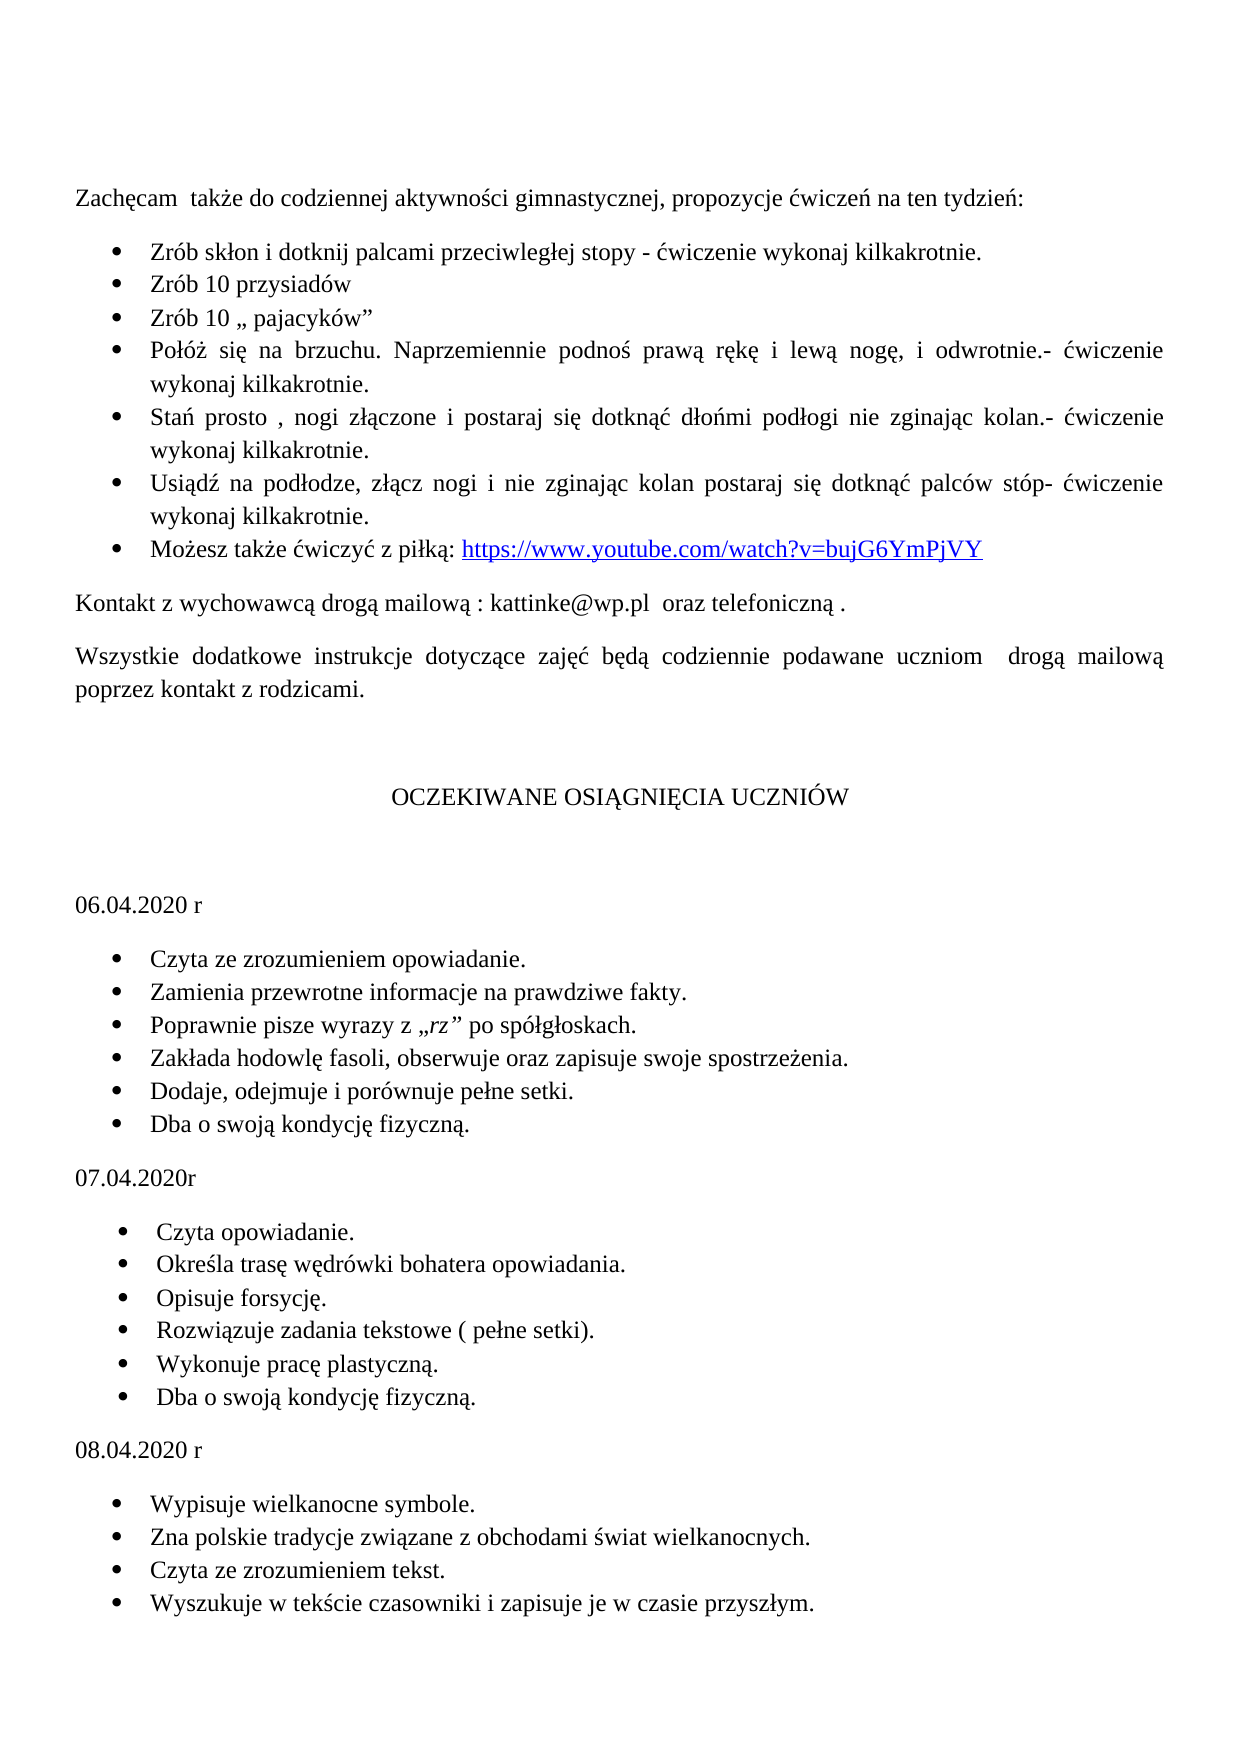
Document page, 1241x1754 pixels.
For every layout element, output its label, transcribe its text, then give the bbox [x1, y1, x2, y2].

list Zrób 10 przysiadów [112, 269, 1165, 298]
text Zachęcam także do codziennej aktywności gimnastycznej, propozycje ćwiczeń na ten tydzień: [75, 183, 1165, 211]
text 08.04.2020 r [75, 1436, 1165, 1464]
text 07.04.2020r [75, 1163, 1165, 1191]
list Wypisuje wielkanocne symbole. [112, 1489, 1165, 1518]
list Rozwiązuje zadania tekstowe ( pełne setki). [119, 1316, 1165, 1344]
list Zrób skłon i dotknij palcami przeciwległej stopy - ćwiczenie wykonaj kilkakrotnie. [112, 237, 1165, 265]
list Określa trasę wędrówki bohatera opowiadania. [119, 1249, 1165, 1278]
list Czyta opowiadanie. [119, 1217, 1165, 1245]
list Dba o swoją kondycję fizyczną. [119, 1382, 1165, 1410]
text 06.04.2020 r [75, 890, 1165, 919]
list Opisuje forsycję. [119, 1283, 1165, 1311]
list Dba o swoją kondycję fizyczną. [112, 1109, 1165, 1138]
list Zamienia przewrotne informacje na prawdziwe fakty. [112, 977, 1165, 1006]
list Usiądź na podłodze, złącz nogi i nie zginając kolan postaraj się dotknąć palców stóp- ćwiczenie wykonaj kilkakrotnie. [112, 468, 1165, 529]
text Wszystkie dodatkowe instrukcje dotyczące zajęć będą codziennie podawane uczniom drogą mailową poprzez kontakt z rodzicami. [75, 641, 1165, 703]
list Możesz także ćwiczyć z piłką: https://www.youtube.com/watch?v=bujG6YmPjVY [112, 534, 1165, 562]
list Połóż się na brzuchu. Naprzemiennie podnoś prawą rękę i lewą nogę, i odwrotnie.- ćwiczenie wykonaj kilkakrotnie. [112, 336, 1165, 397]
text OCZEKIWANE OSIĄGNIĘCIA UCZNIÓW [75, 782, 1165, 811]
list Wyszukuje w tekście czasowniki i zapisuje je w czasie przyszłym. [112, 1588, 1165, 1617]
list Wykonuje pracę plastyczną. [119, 1349, 1165, 1377]
list Poprawnie pisze wyrazy z „rz” po spółgłoskach. [112, 1010, 1165, 1038]
list Dodaje, odejmuje i porównuje pełne setki. [112, 1076, 1165, 1104]
list Zakłada hodowlę fasoli, obserwuje oraz zapisuje swoje spostrzeżenia. [112, 1043, 1165, 1072]
list Zrób 10 „ pajacyków” [112, 303, 1165, 331]
list Czyta ze zrozumieniem tekst. [112, 1555, 1165, 1584]
text Kontakt z wychowawcą drogą mailową : kattinke@wp.pl oraz telefoniczną . [75, 588, 1165, 616]
list Zna polskie tradycje związane z obchodami świat wielkanocnych. [112, 1522, 1165, 1551]
list Czyta ze zrozumieniem opowiadanie. [112, 944, 1165, 972]
list Stań prosto , nogi złączone i postaraj się dotknąć dłońmi podłogi nie zginając kolan.- ćwiczenie wykonaj kilkakrotnie. [112, 402, 1165, 463]
